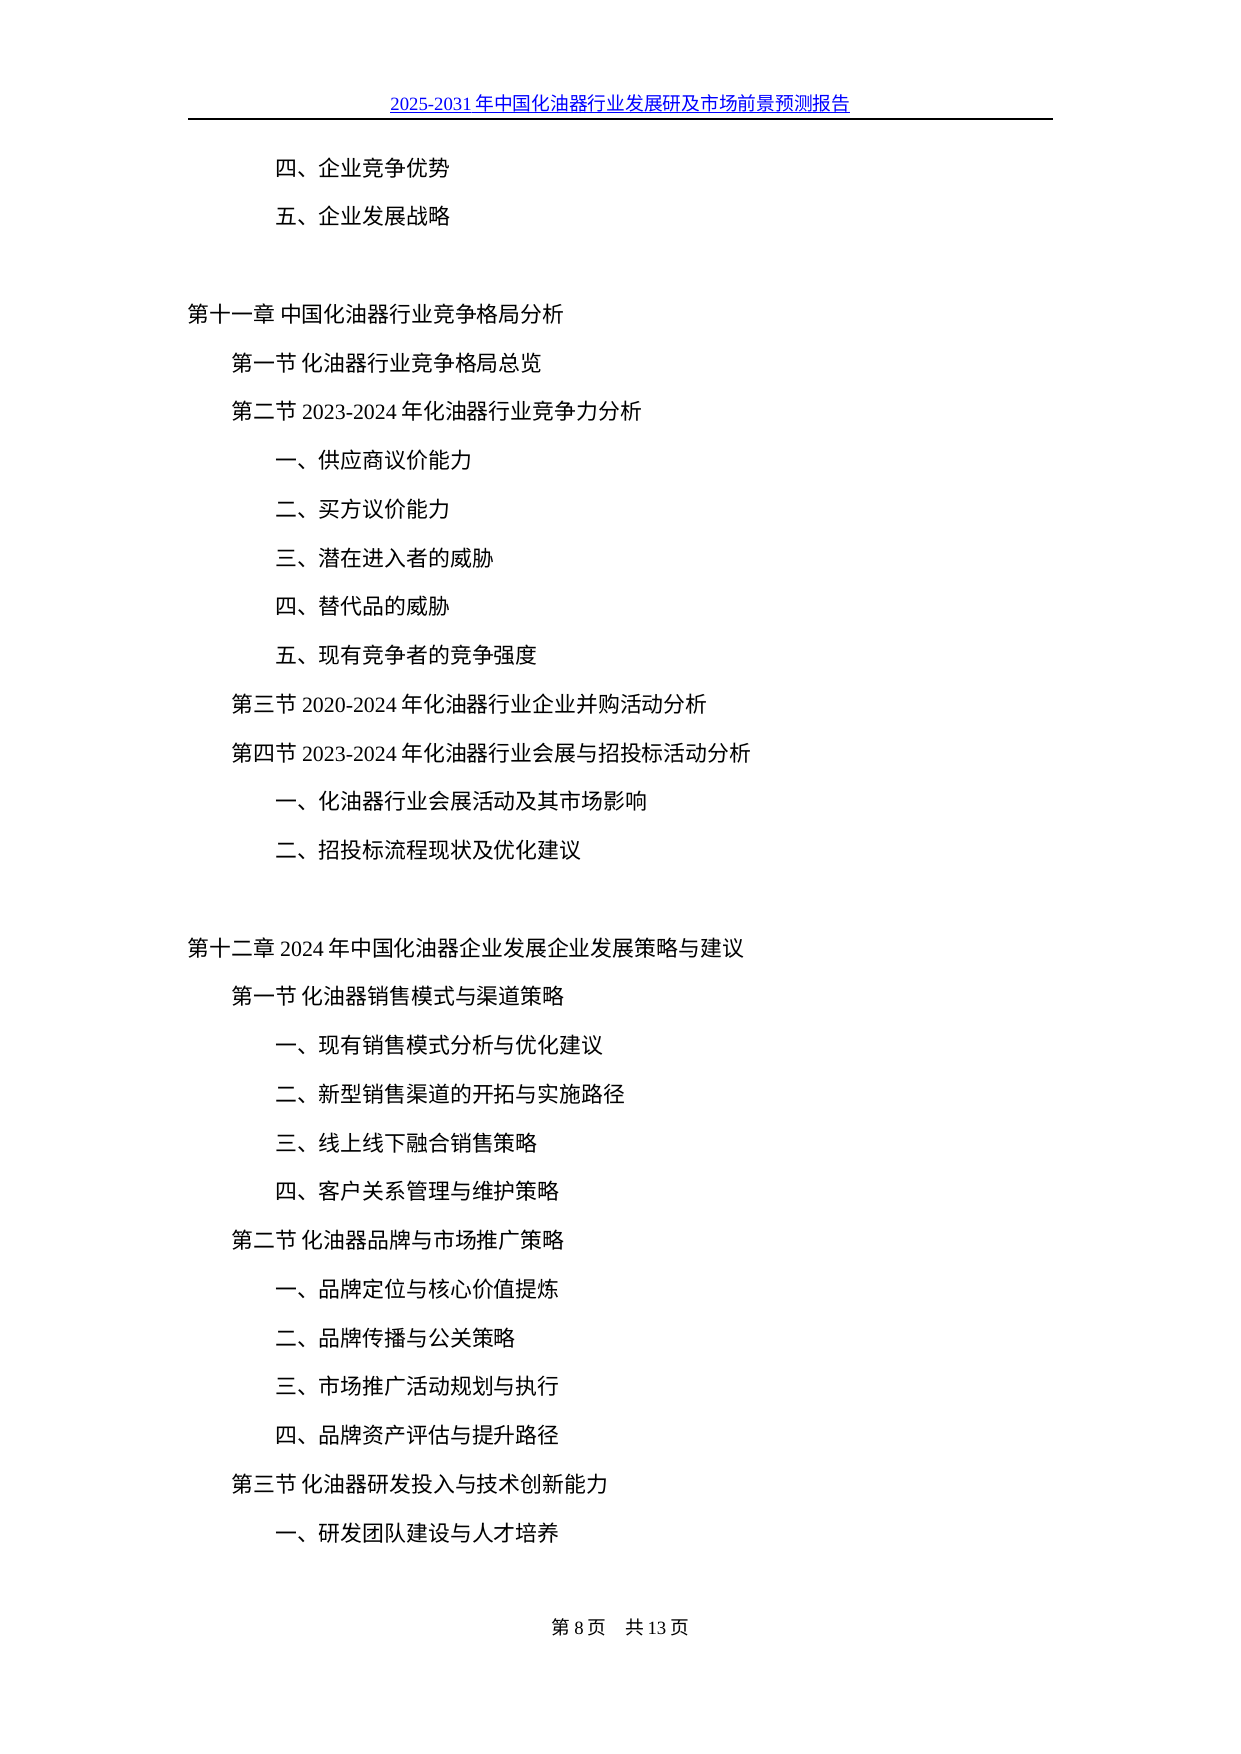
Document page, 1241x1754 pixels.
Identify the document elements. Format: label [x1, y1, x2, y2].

text [187, 150, 1053, 1548]
